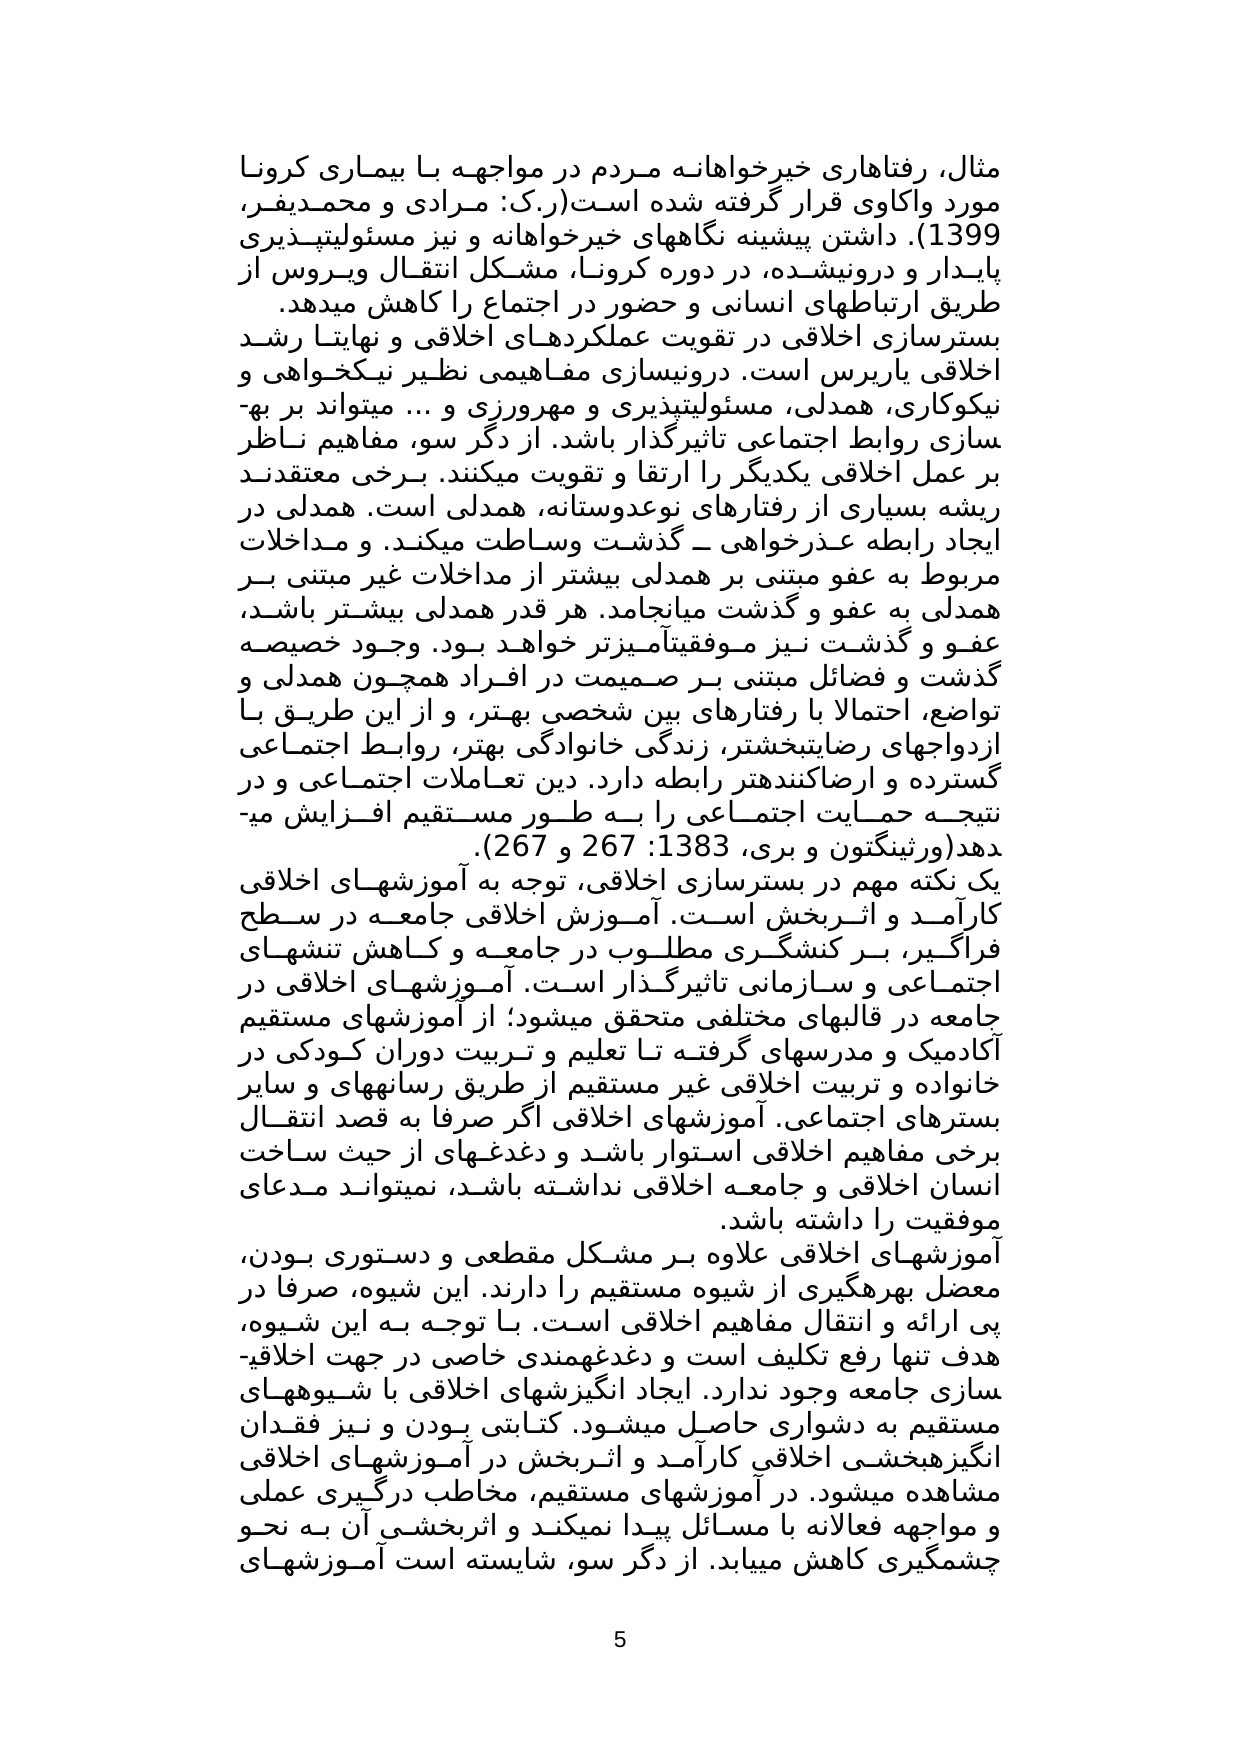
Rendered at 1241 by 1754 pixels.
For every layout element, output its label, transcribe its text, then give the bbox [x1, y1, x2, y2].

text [239, 150, 1002, 320]
text بسترسازی اخلاقی در تقویت عملکردهای اخلاقی و نهایتا رشد اخلاقی یاریرس است. درونیسازی مفاهیمی نظیر نیکخواهی و نیکوکاری، همدلی، مسئولیتپذیری و مهرورزی و ... میتواند بر بهسازی روابط اجتماعی تاثیرگذار باشد. از دگر سو، مفاهیم ناظر بر عمل اخلاقی یکدیگر را ارتقا و تقویت میکنند. برخی معتقدند ریشه بسیاری از رفتارهای نوعدوستانه، همدلی است. همدلی در ایجاد رابطه عذرخواهی ـ گذشت وساطت میکند. و مداخلات مربوط به عفو مبتنی بر همدلی بیشتر از مداخلات غیر مبتنی بر همدلی به عفو و گذشت میانجامد. هر قدر همدلی بیشتر باشد، عفو و گذشت نیز موفقیتآمیزتر خواهد بود. وجود خصیصه گذشت و فضائل مبتنی بر صمیمت در افراد همچون همدلی و تواضع، احتمالا با رفتارهای بین شخصی بهتر، و از این طریق با ازدواجهای رضایتبخشتر، زندگی خانوادگی بهتر، روابط اجتماعی گسترده و ارضاکنندهتر رابطه دارد. دین تعاملات اجتماعی و در نتیجه حمایت اجتماعی را به طور مستقیم افزایش میدهد(ورثینگتون و بری، 1383: 267 و 267). [239, 320, 1002, 863]
text یک نکته مهم در بسترسازی اخلاقی، توجه به آموزشهای اخلاقی کارآمد و اثربخش است. آموزش اخلاقی جامعه در سطح فراگیر، بر کنشگری مطلوب در جامعه و کاهش تنشهای اجتماعی و سازمانی تاثیرگذار است. آموزشهای اخلاقی در جامعه در قالبهای مختلفی متحقق میشود؛ از آموزشهای مستقیم آکادمیک و مدرسهای گرفته تا تعلیم و تربیت دوران کودکی در خانواده و تربیت اخلاقی غیر مستقیم از طریق رسانههای و سایر بسترهای اجتماعی. آموزشهای اخلاقی اگر صرفا به قصد انتقال برخی مفاهیم اخلاقی استوار باشد و دغدغهای از حیث ساخت انسان اخلاقی و جامعه اخلاقی نداشته باشد، نمیتواند مدعای موفقیت را داشته باشد. [239, 863, 1002, 1237]
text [239, 1237, 1002, 1576]
